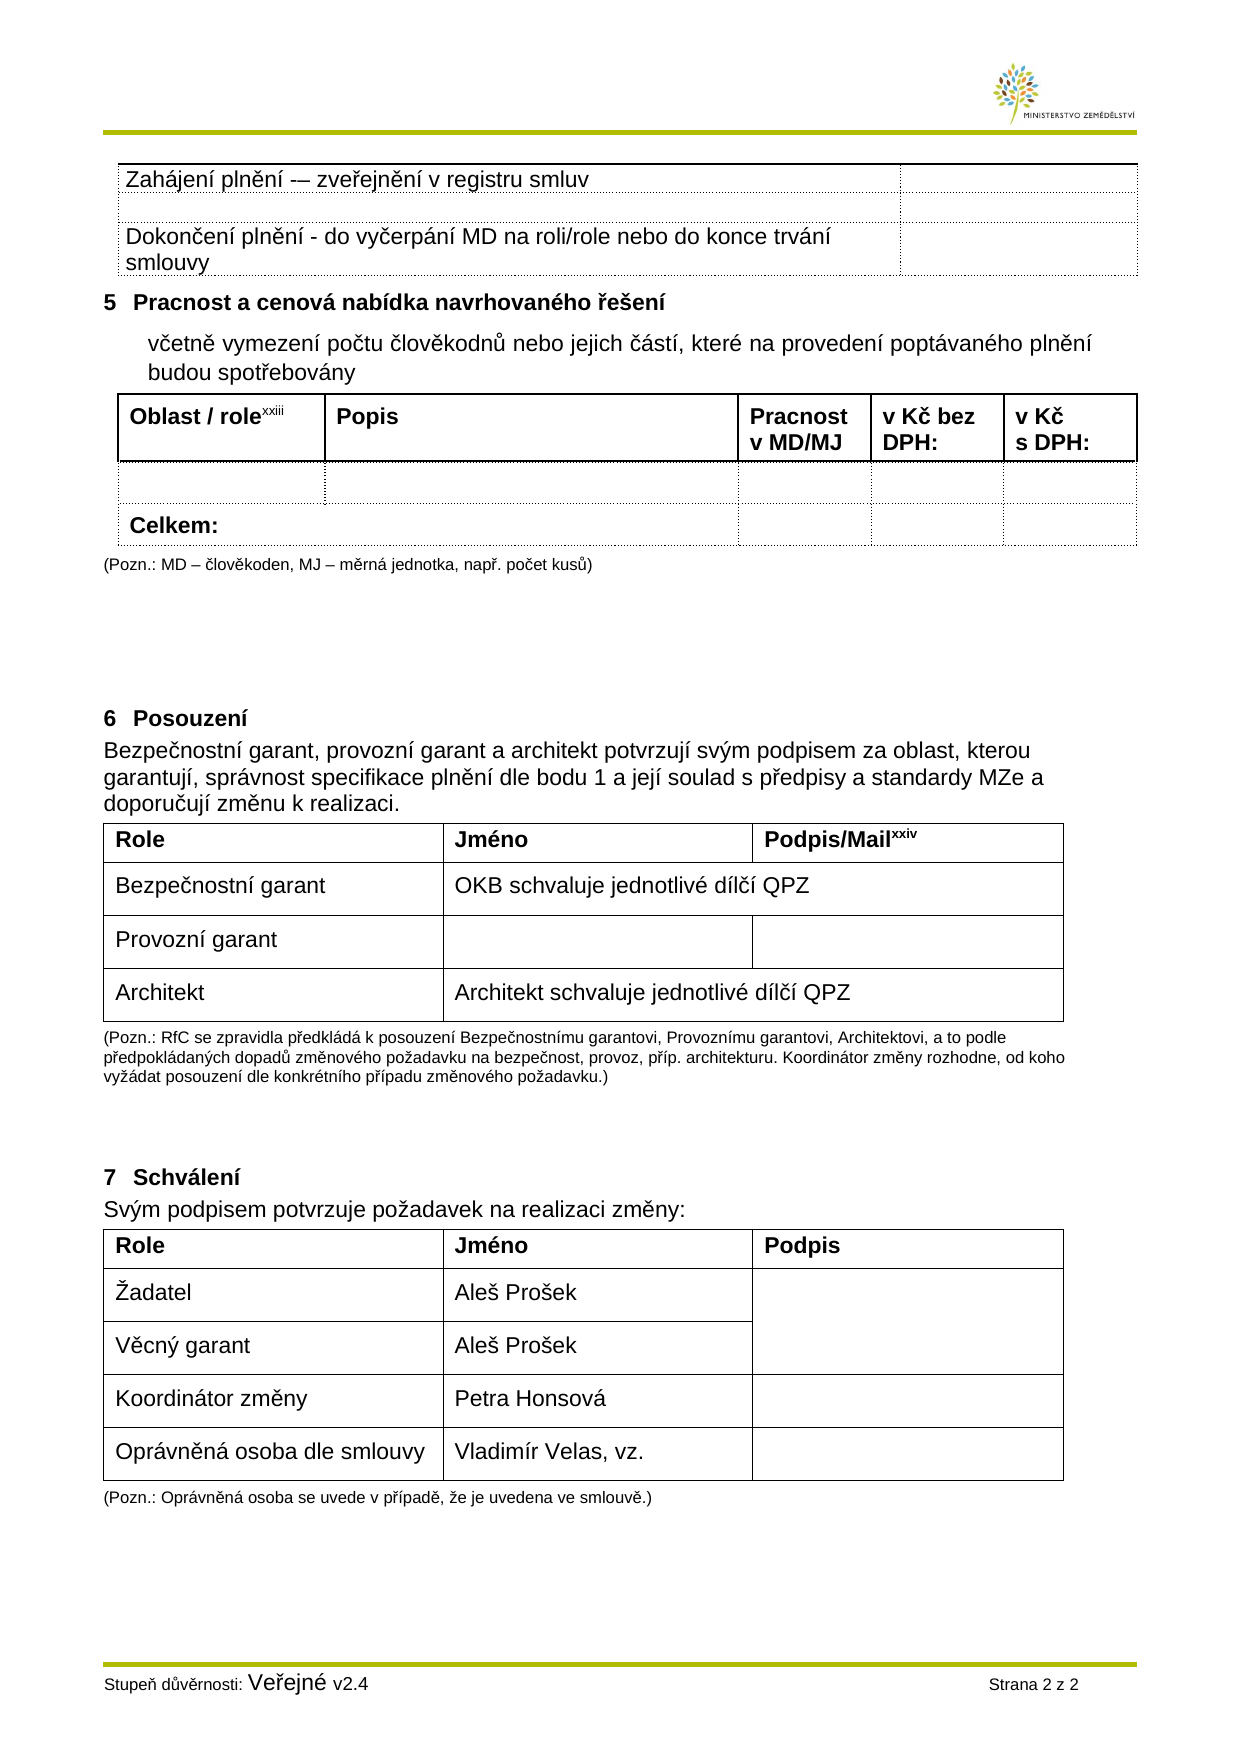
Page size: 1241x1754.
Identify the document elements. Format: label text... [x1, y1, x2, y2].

table_header Role [104, 824, 443, 862]
subtitle Posouzení [103, 705, 1092, 731]
table_cell Dokončení plnění - do vyčerpání MD na roli/role nebo do konce trvání smlouvy [118, 222, 901, 275]
table_cell Oprávněná osoba dle smlouvy [104, 1428, 443, 1480]
text Svým podpisem potvrzuje požadavek na realizaci změny: [103, 1196, 1092, 1222]
table_cell [1004, 503, 1137, 544]
table_header v Kč bez DPH: [872, 395, 1003, 460]
table_header v Kč s DPH: [1005, 395, 1136, 460]
text Bezpečnostní garant, provozní garant a architekt potvrzují svým podpisem za oblast, kterou garantují, správnost specifikace plnění dle bodu 1 a její soulad s předpisy a standardy MZe a doporučují změnu k realizaci. [103, 737, 1092, 816]
subtitle Pracnost a cenová nabídka navrhovaného řešení [103, 289, 1092, 315]
table_cell Provozní garant [104, 916, 443, 968]
table_cell [871, 503, 1004, 544]
table_cell Žadatel [104, 1269, 443, 1321]
table_cell Aleš Prošek [444, 1322, 752, 1374]
table_header Role [104, 1230, 443, 1268]
table_cell Celkem: [118, 503, 738, 544]
table_cell Koordinátor změny [104, 1375, 443, 1427]
list včetně vymezení počtu člověkodnů nebo jejich částí, které na provedení poptávaného plnění budou spotřebovány [148, 328, 1092, 386]
table_cell [901, 165, 1137, 192]
table_cell Bezpečnostní garant [104, 863, 443, 915]
table_header Podpis [753, 1230, 1063, 1268]
table_header Oblast / role [119, 395, 324, 460]
table_cell [901, 222, 1137, 275]
table_cell Zahájení plnění -– zveřejnění v registru smluv [118, 165, 901, 192]
table_cell [325, 462, 738, 503]
table_cell [738, 462, 871, 503]
table_header Pracnost v MD/MJ [739, 395, 870, 460]
table_header Jméno [444, 1230, 752, 1268]
table_cell [753, 1375, 1063, 1427]
table_cell Aleš Prošek [444, 1269, 752, 1321]
table_cell [753, 1269, 1063, 1374]
text (Pozn.: Oprávněná osoba se uvede v případě, že je uvedena ve smlouvě.) [103, 1487, 1092, 1507]
table_cell [753, 916, 1063, 968]
table_header Popis [326, 395, 737, 460]
table_header Podpis/Mail [753, 824, 1063, 862]
text (Pozn.: MD – člověkoden, MJ – měrná jednotka, např. počet kusů) [103, 555, 1092, 574]
table_cell [118, 192, 901, 222]
table_cell Architekt [104, 969, 443, 1021]
table_cell [1004, 462, 1137, 503]
table_cell Věcný garant [104, 1322, 443, 1374]
table_cell [753, 1428, 1063, 1480]
text (Pozn.: RfC se zpravidla předkládá k posouzení Bezpečnostnímu garantovi, Provoznímu garantovi, Architektovi, a to podle předpokládaných dopadů změnového požadavku na bezpečnost, provoz, příp. architekturu. Koordinátor změny rozhodne, od koho vyžádat posouzení dle konkrétního případu změnového požadavku.) [103, 1028, 1092, 1086]
table_header Jméno [444, 824, 752, 862]
table_cell [738, 503, 871, 544]
table_cell [444, 916, 752, 968]
picture [991, 59, 1137, 128]
table_cell [901, 192, 1137, 222]
table_cell Petra Honsová [444, 1375, 752, 1427]
table_cell Vladimír Velas, vz. [444, 1428, 752, 1480]
subtitle Schválení [103, 1163, 1092, 1190]
table_cell [871, 462, 1004, 503]
table_cell OKB schvaluje jednotlivé dílčí QPZ [444, 863, 1063, 915]
table_cell Architekt schvaluje jednotlivé dílčí QPZ [444, 969, 1063, 1021]
table_cell [118, 462, 325, 503]
